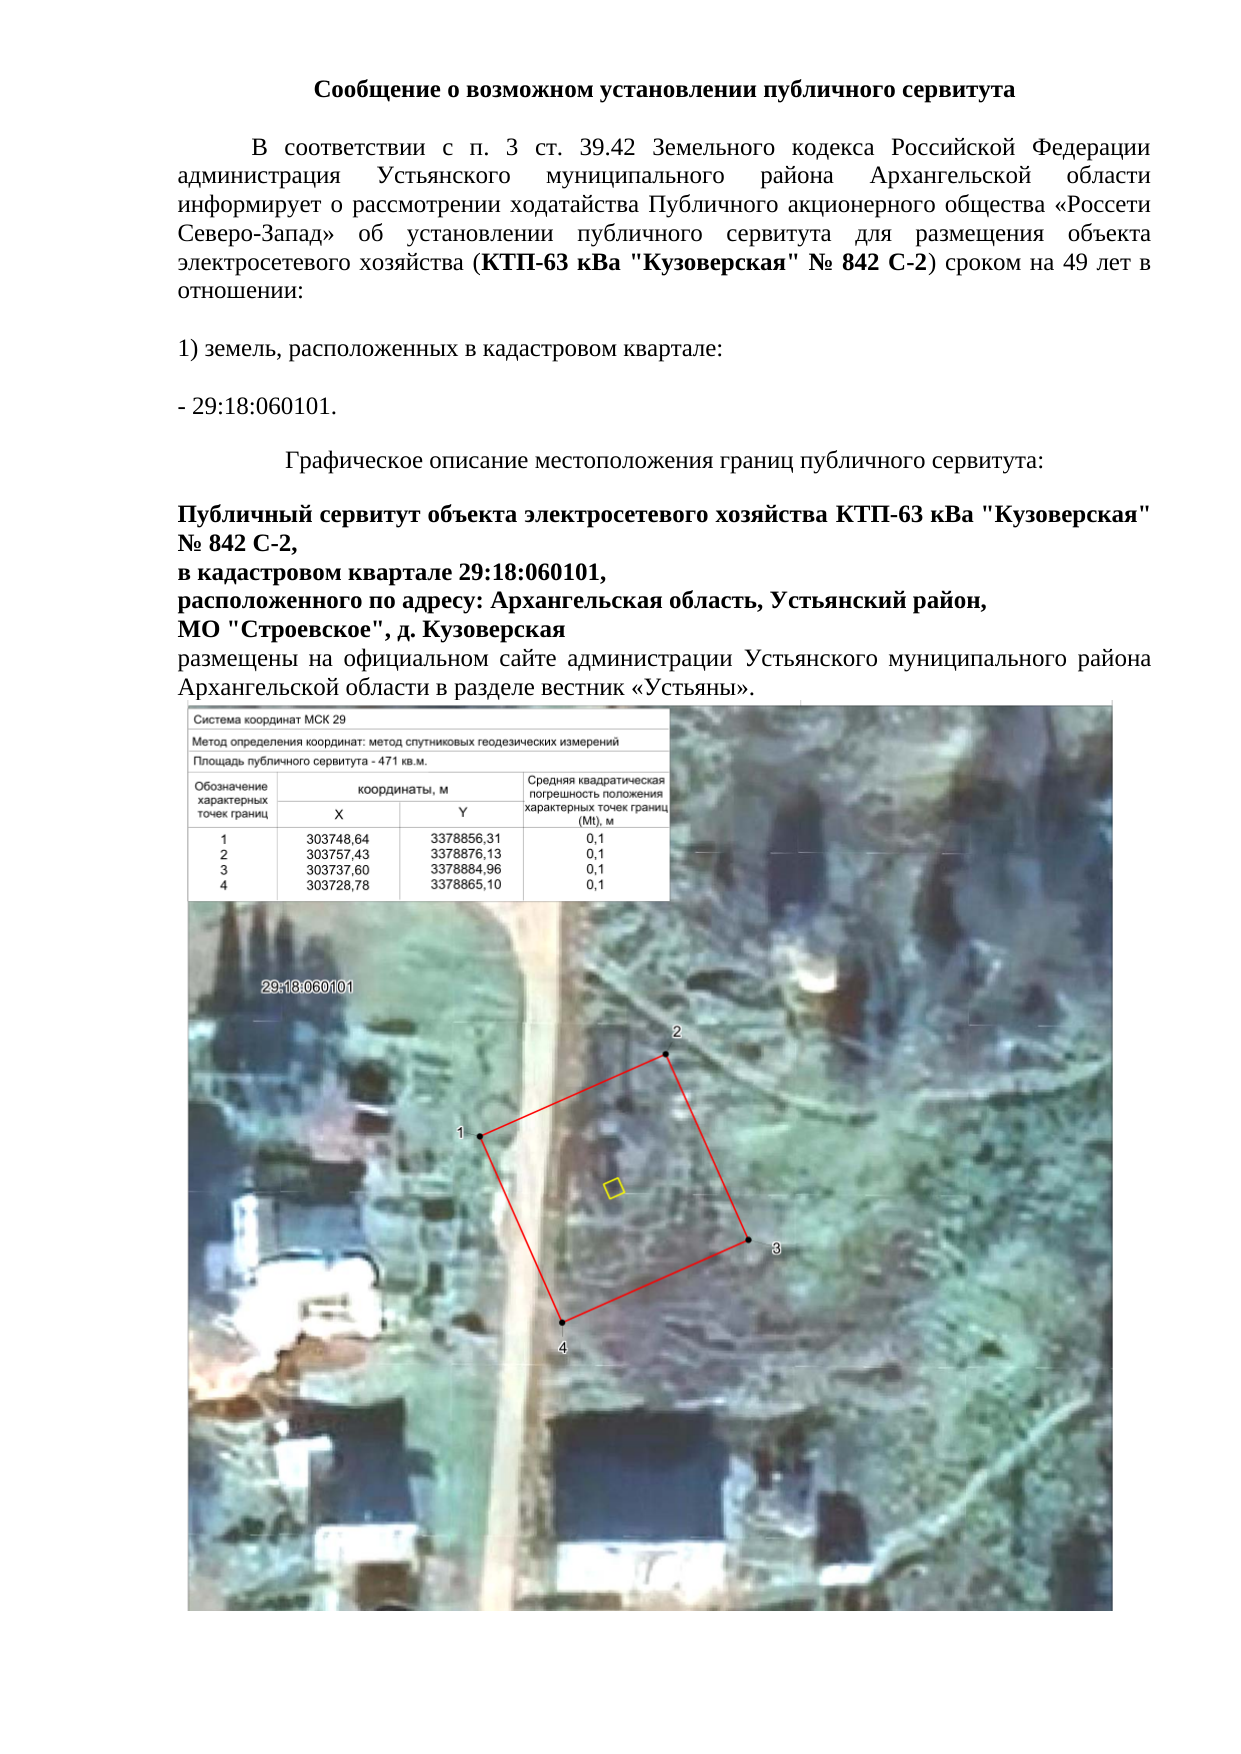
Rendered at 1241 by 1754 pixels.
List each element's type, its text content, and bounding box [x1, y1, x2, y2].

text В соответствии с п. 3 ст. 39.42 Земельного кодекса Российской Федерации администрация Устьянского муниципального района Архангельской области информирует о рассмотрении ходатайства Публичного акционерного общества «Россети Северо-Запад» об установлении публичного сервитута для размещения объекта электросетевого хозяйства (КТП-63 кВа "Кузоверская" № 842 С-2) сроком на 49 лет в отношении: [177, 132, 1152, 304]
text Публичный сервитут объекта электросетевого хозяйства КТП-63 кВа "Кузоверская" № 842 С-2, [177, 499, 1152, 557]
text Графическое описание местоположения границ публичного сервитута: [177, 445, 1152, 474]
picture [177, 700, 1123, 1611]
text размещены на официальном сайте администрации Устьянского муниципального района Архангельской области в разделе вестник «Устьяны». [177, 643, 1152, 700]
text в кадастровом квартале 29:18:060101, [177, 557, 1152, 585]
text МО "Строевское", д. Кузоверская [177, 614, 1152, 643]
text - 29:18:060101. [177, 391, 1152, 420]
text 1) земель, расположенных в кадастровом квартале: [177, 333, 1152, 362]
text расположенного по адресу: Архангельская область, Устьянский район, [177, 585, 1152, 614]
text Сообщение о возможном установлении публичного сервитута [177, 74, 1152, 103]
